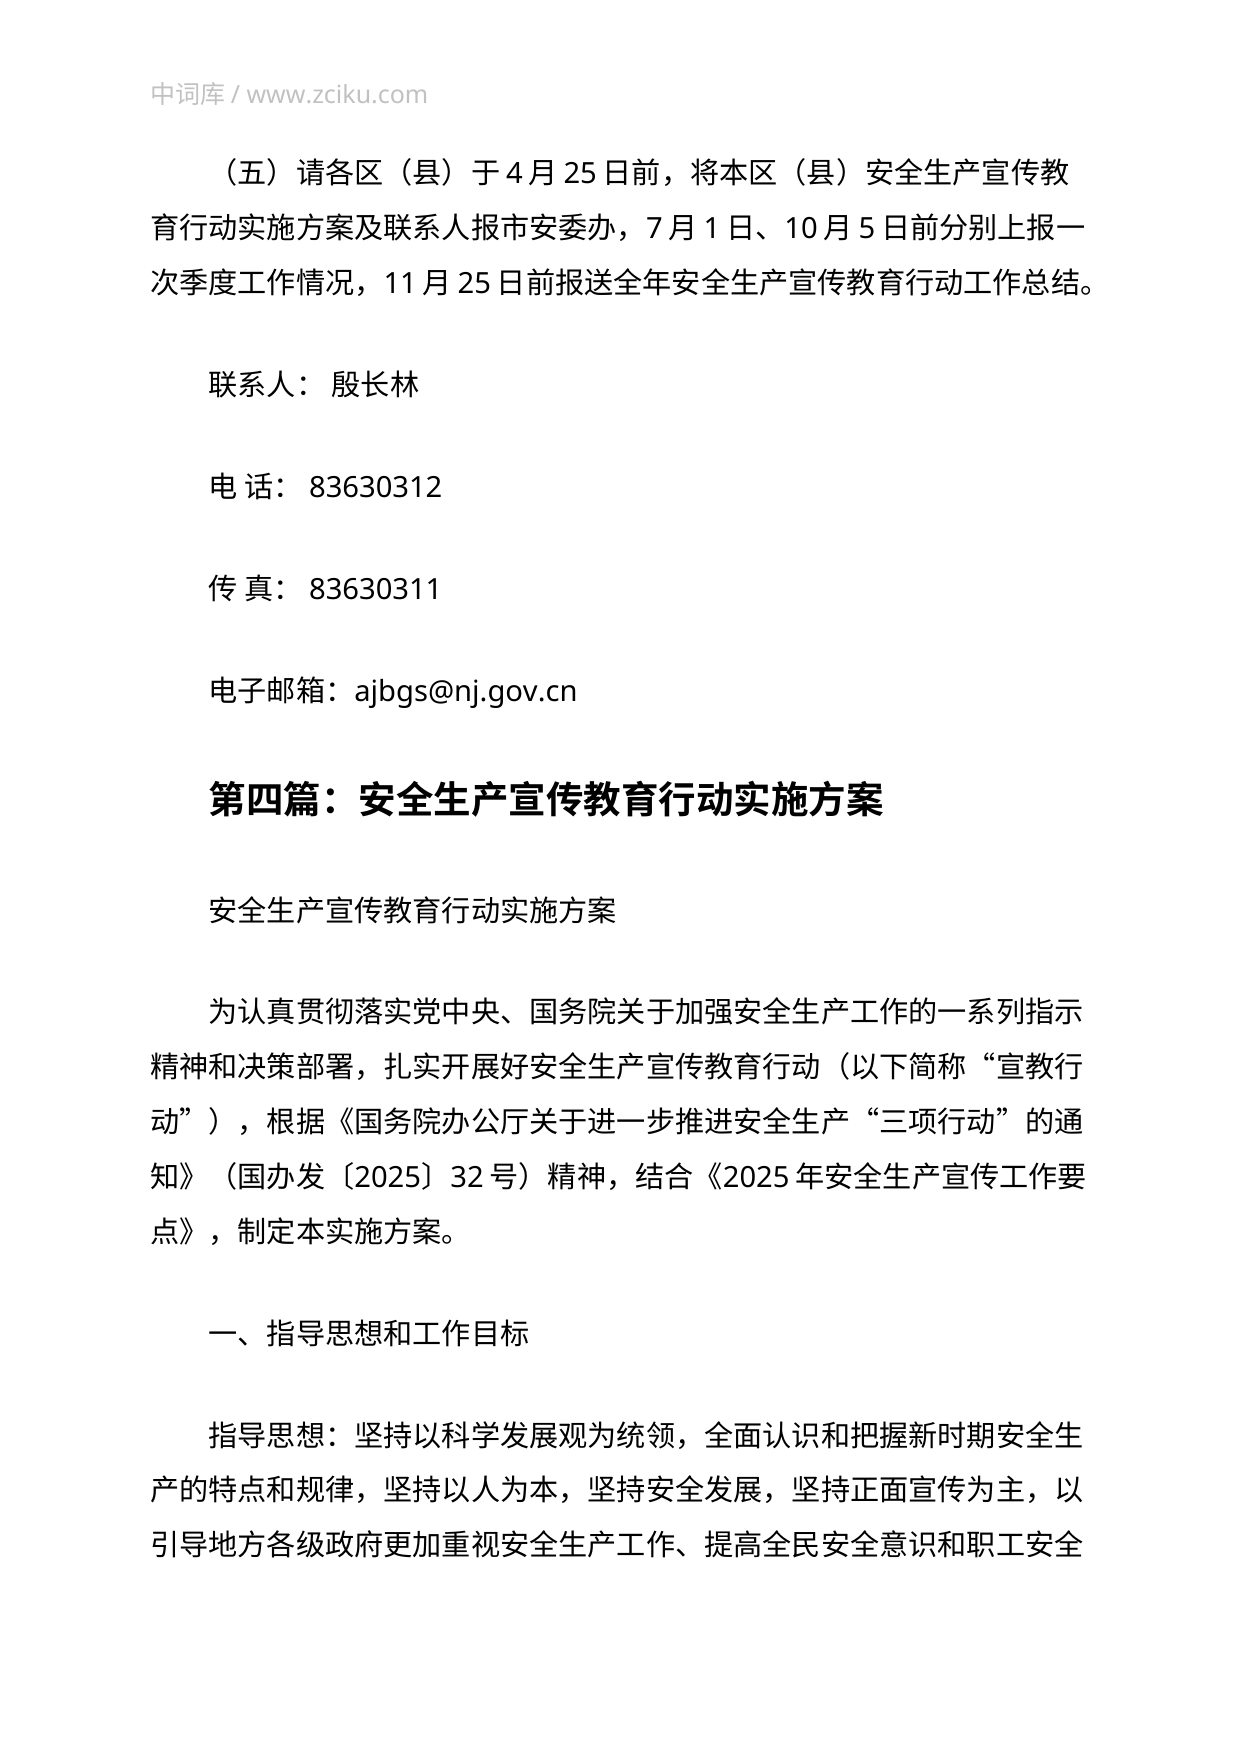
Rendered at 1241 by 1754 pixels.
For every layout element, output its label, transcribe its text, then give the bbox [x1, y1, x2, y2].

text 安全生产宣传教育行动实施方案 [150, 887, 1090, 929]
text 第四篇：安全生产宣传教育行动实施方案 [150, 770, 1090, 824]
text 传 真： 83630311 [150, 566, 1090, 608]
text 联系人： 殷长林 [150, 362, 1090, 404]
text 为认真贯彻落实党中央、国务院关于加强安全生产工作的一系列指示精神和决策部署，扎实开展好安全生产宣传教育行动（以下简称“宣教行动”），根据《国务院办公厅关于进一步推进安全生产“三项行动”的通知》（国办发〔2025〕32号）精神，结合《2025年安全生产宣传工作要点》，制定本实施方案。 [150, 989, 1090, 1251]
text 电 话： 83630312 [150, 464, 1090, 506]
text 电子邮箱：ajbgs@nj.gov.cn [150, 668, 1090, 710]
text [150, 1412, 1090, 1564]
text （五）请各区（县）于4月25日前，将本区（县）安全生产宣传教育行动实施方案及联系人报市安委办，7月1日、10月5日前分别上报一次季度工作情况，11月25日前报送全年安全生产宣传教育行动工作总结。 [150, 150, 1090, 302]
text 一、指导思想和工作目标 [150, 1310, 1090, 1353]
